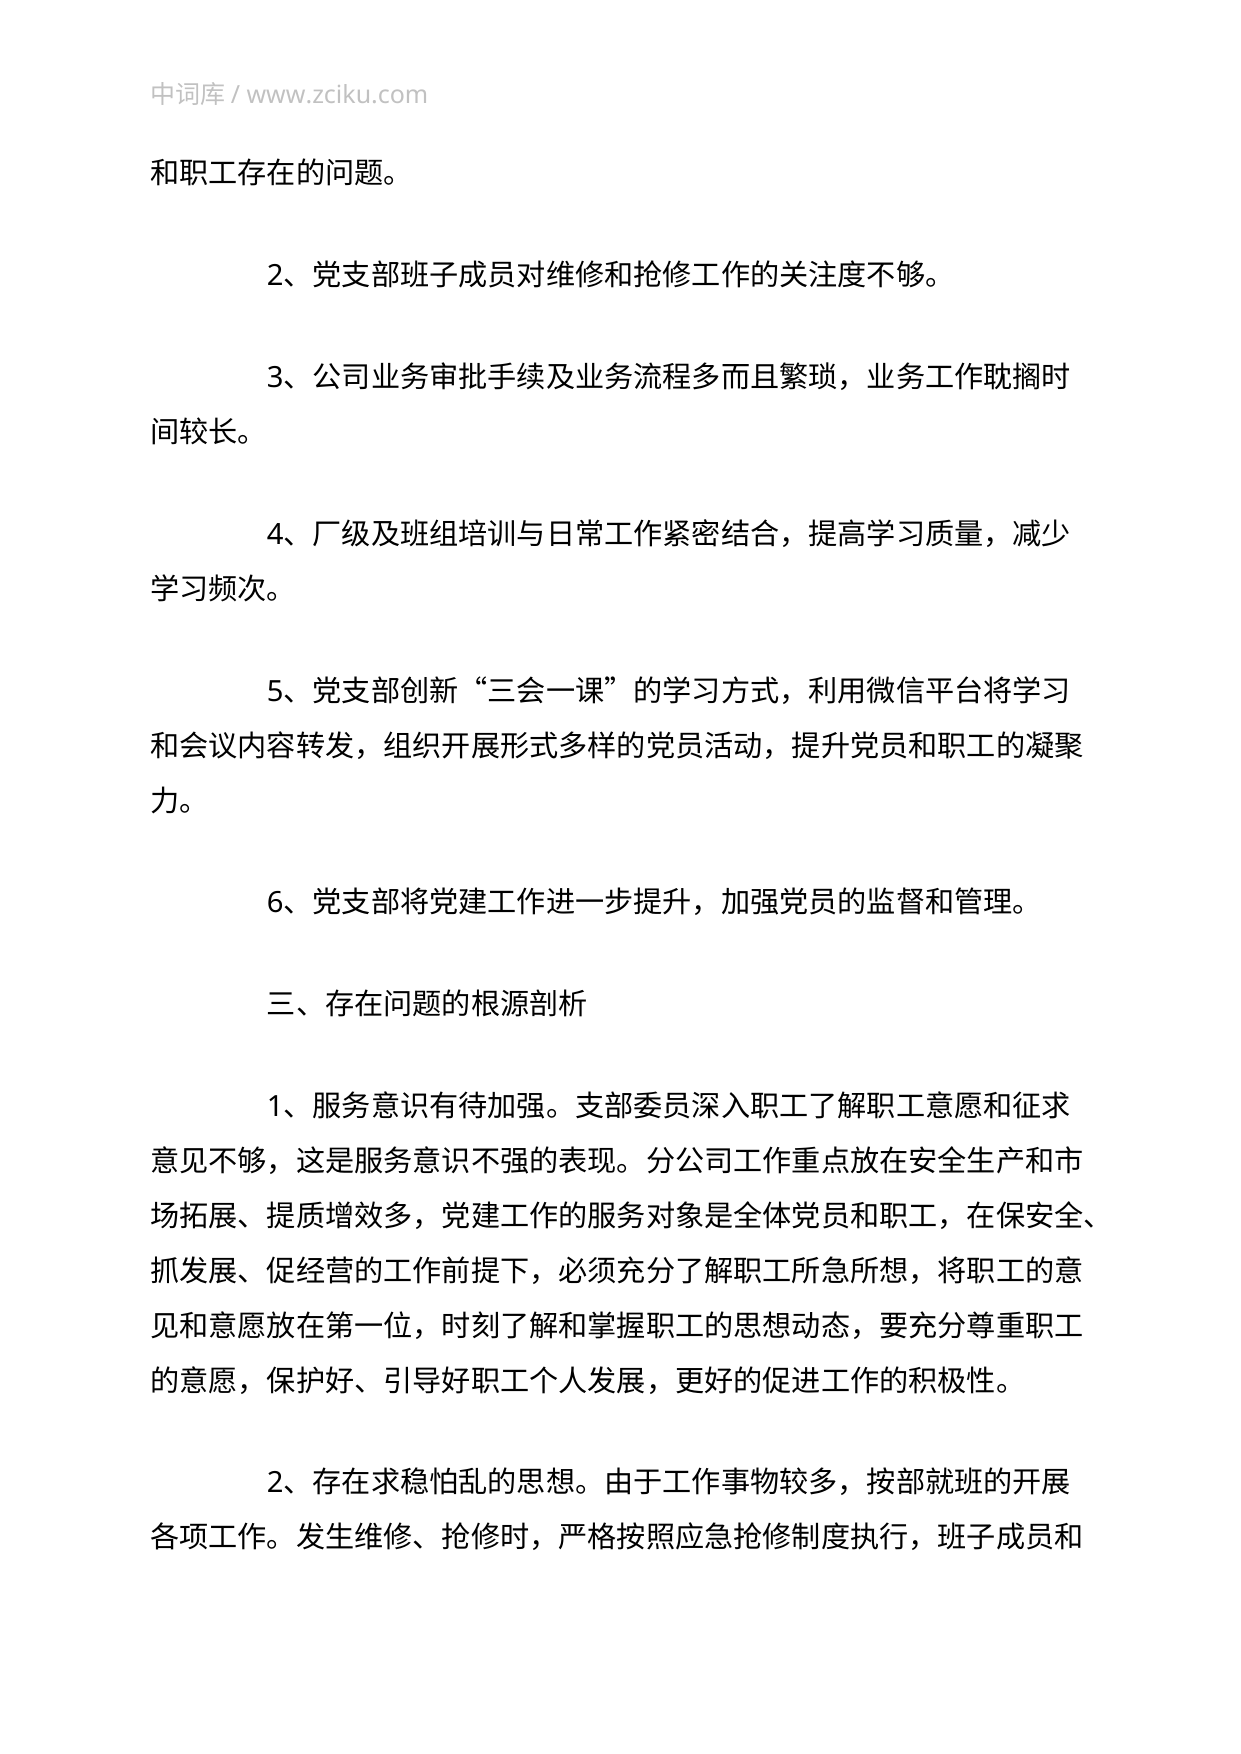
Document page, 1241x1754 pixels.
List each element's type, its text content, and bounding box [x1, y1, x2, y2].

text 6、党支部将党建工作进一步提升，加强党员的监督和管理。 [150, 879, 1090, 921]
text 3、公司业务审批手续及业务流程多而且繁琐，业务工作耽搁时间较长。 [150, 354, 1090, 451]
text 4、厂级及班组培训与日常工作紧密结合，提高学习质量，减少学习频次。 [150, 511, 1090, 608]
text 5、党支部创新“三会一课”的学习方式，利用微信平台将学习和会议内容转发，组织开展形式多样的党员活动，提升党员和职工的凝聚力。 [150, 667, 1090, 819]
text 1、服务意识有待加强。支部委员深入职工了解职工意愿和征求意见不够，这是服务意识不强的表现。分公司工作重点放在安全生产和市场拓展、提质增效多，党建工作的服务对象是全体党员和职工，在保安全、抓发展、促经营的工作前提下，必须充分了解职工所急所想，将职工的意见和意愿放在第一位，时刻了解和掌握职工的思想动态，要充分尊重职工的意愿，保护好、引导好职工个人发展，更好的促进工作的积极性。 [150, 1083, 1090, 1399]
text 三、存在问题的根源剖析 [150, 981, 1090, 1023]
text 2、党支部班子成员对维修和抢修工作的关注度不够。 [150, 252, 1090, 294]
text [150, 1459, 1090, 1556]
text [150, 150, 1090, 192]
